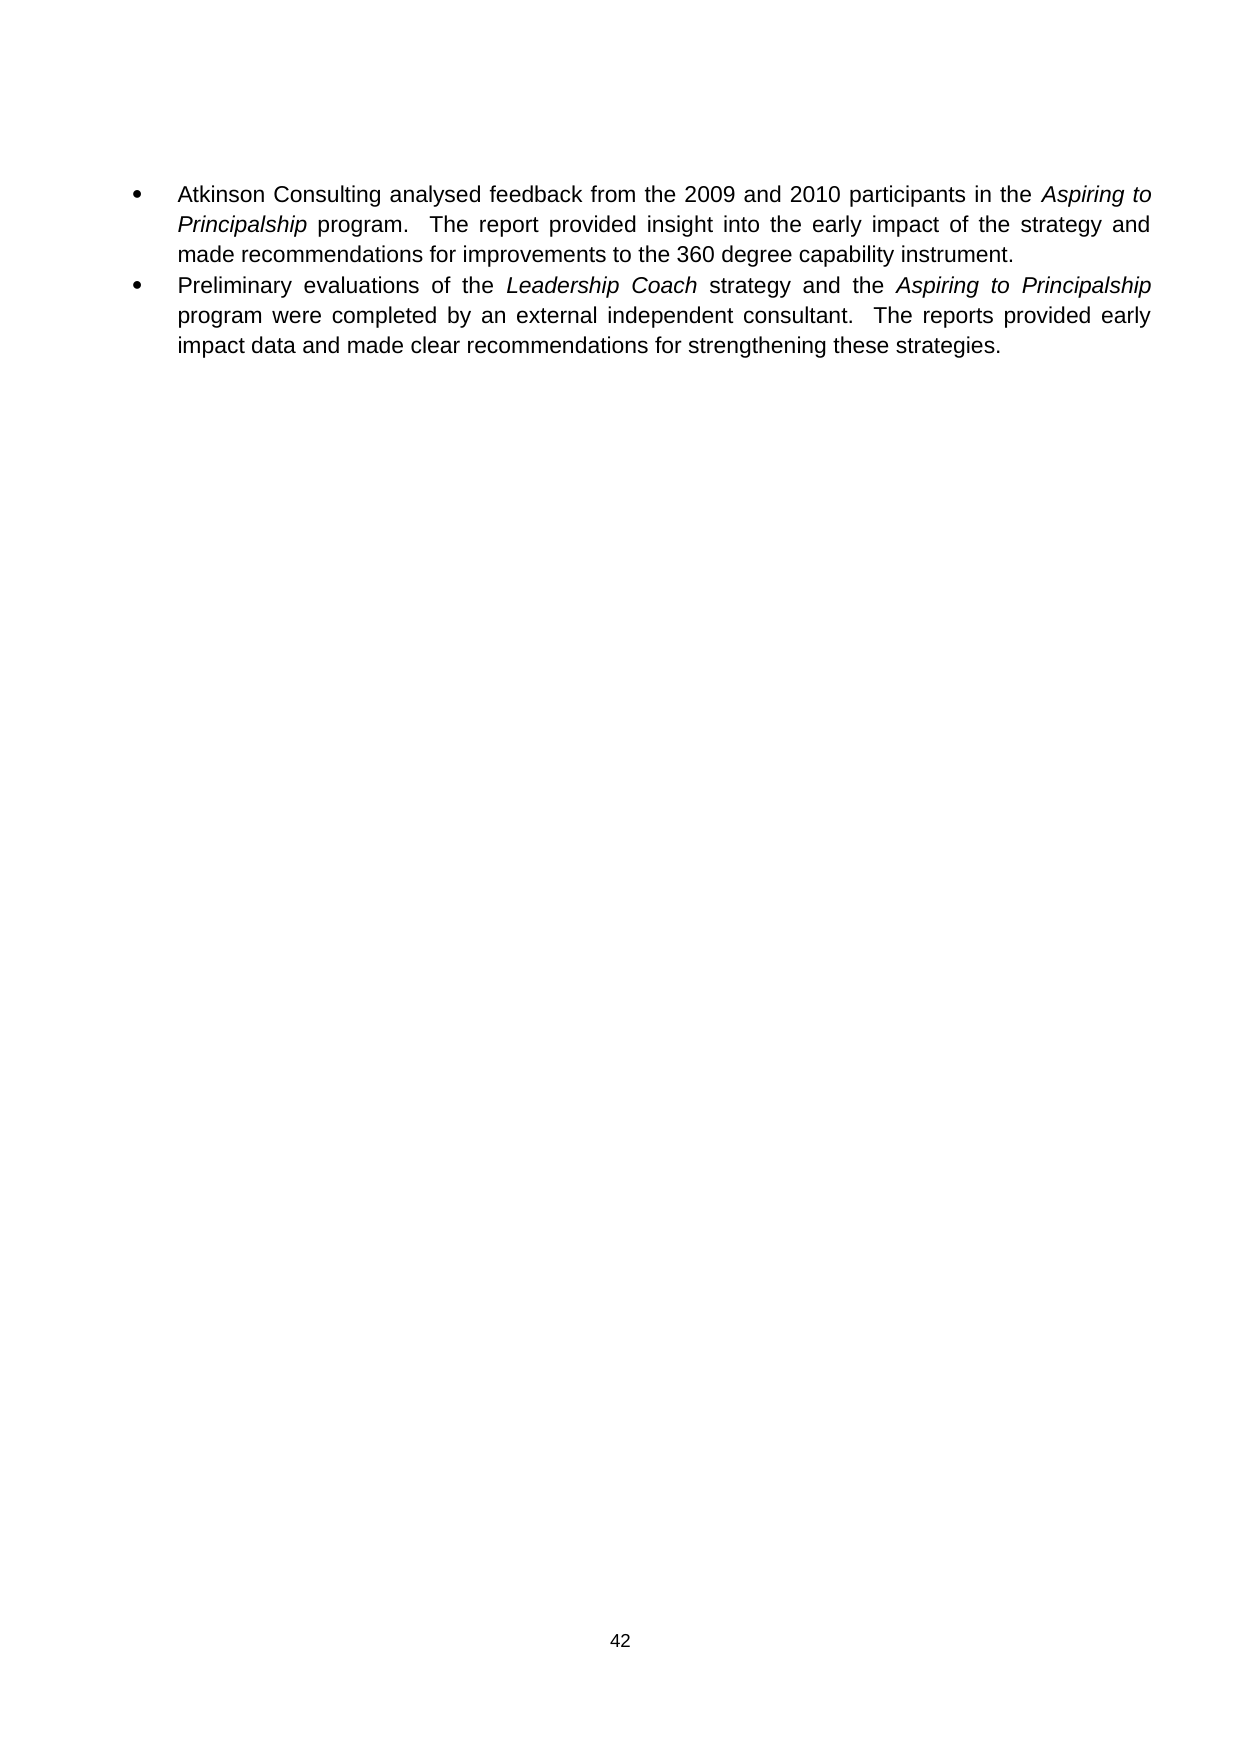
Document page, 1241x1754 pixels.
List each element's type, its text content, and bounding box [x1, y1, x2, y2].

list Preliminary evaluations of the Leadership Coach strategy and the Aspiring to Principalship program were completed by an external independent consultant. The reports provided early impact data and made clear recommendations for strengthening these strategies. [133, 272, 1152, 358]
list Atkinson Consulting analysed feedback from the 2009 and 2010 participants in the Aspiring to Principalship program. The report provided insight into the early impact of the strategy and made recommendations for improvements to the 360 degree capability instrument. [133, 181, 1152, 268]
